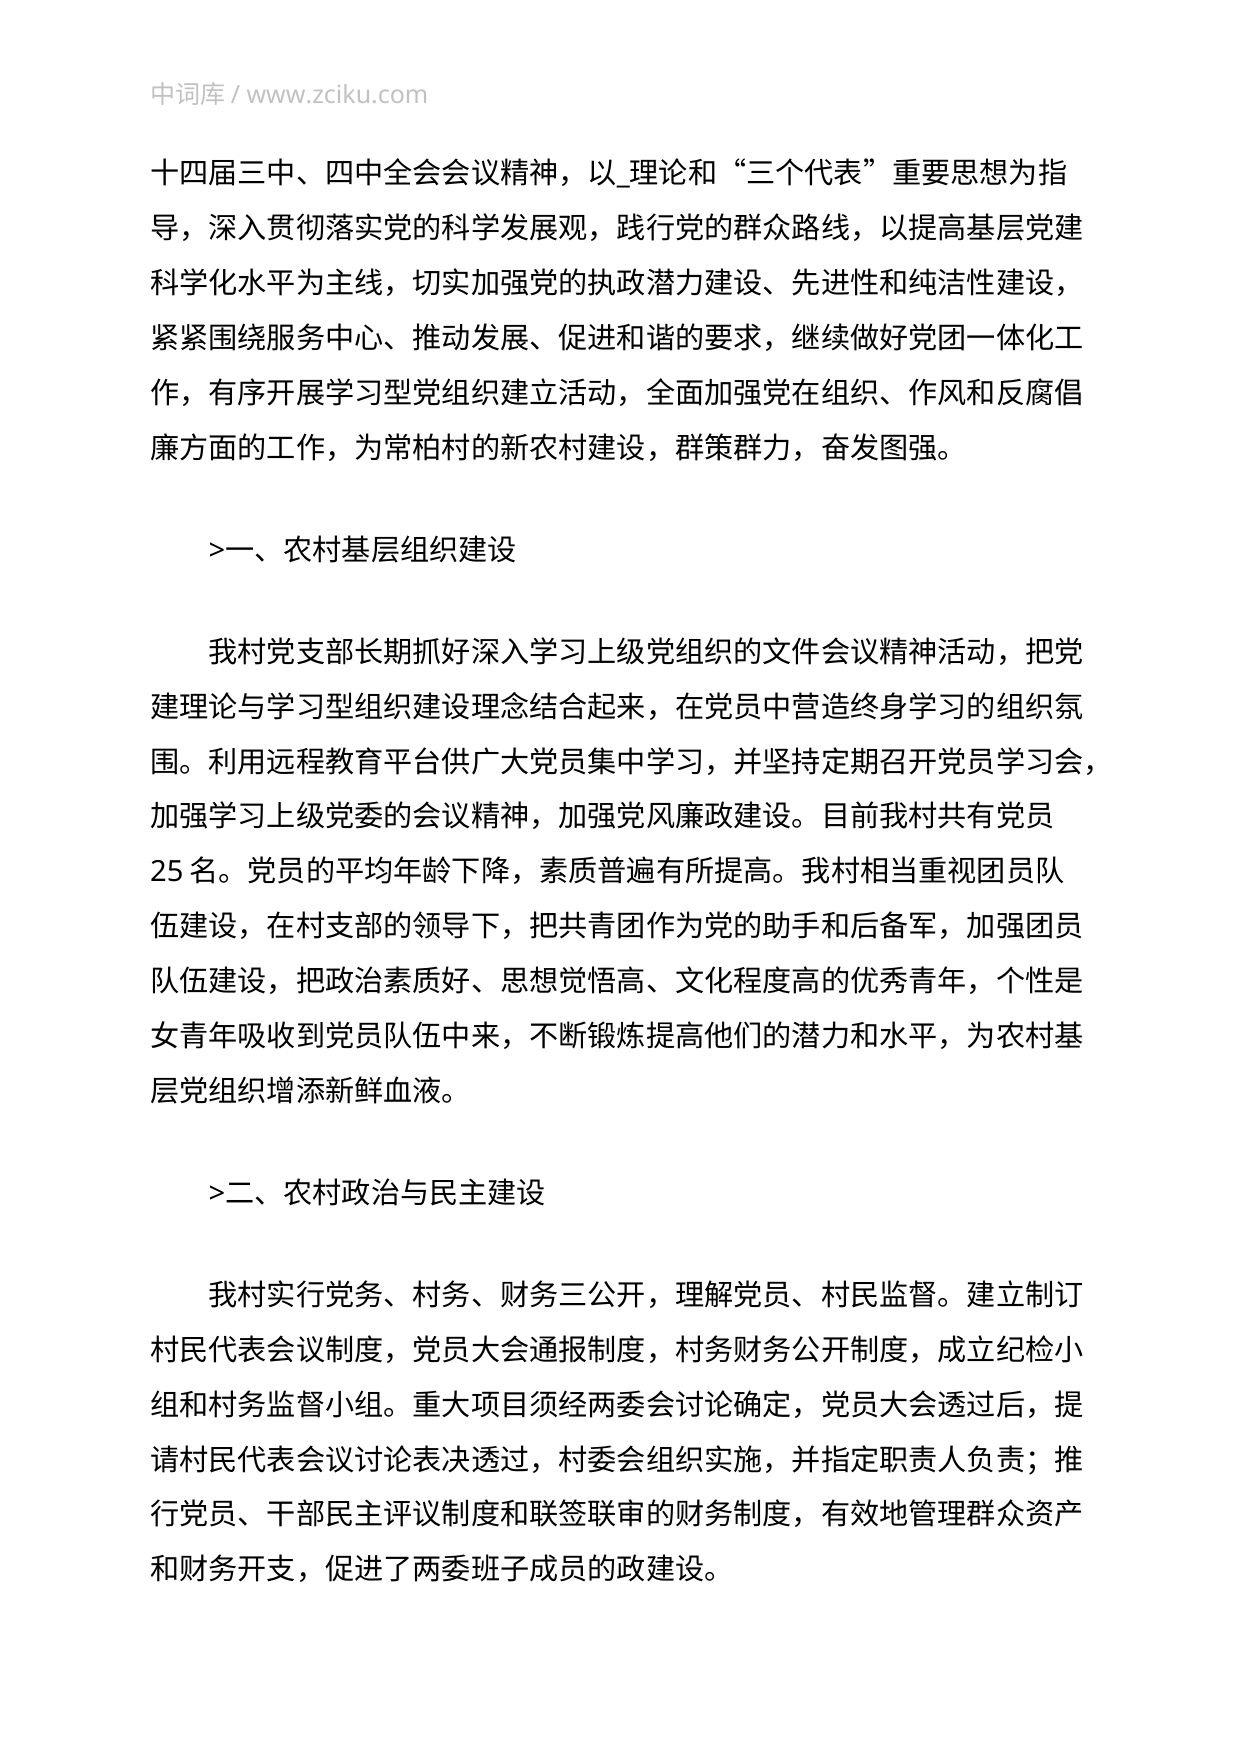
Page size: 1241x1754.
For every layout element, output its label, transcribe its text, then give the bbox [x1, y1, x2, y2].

text >一、农村基层组织建设 [150, 526, 1090, 569]
text 我村实行党务、村务、财务三公开，理解党员、村民监督。建立制订村民代表会议制度，党员大会通报制度，村务财务公开制度，成立纪检小组和村务监督小组。重大项目须经两委会讨论确定，党员大会透过后，提请村民代表会议讨论表决透过，村委会组织实施，并指定职责人负责；推行党员、干部民主评议制度和联签联审的财务制度，有效地管理群众资产和财务开支，促进了两委班子成员的政建设。 [150, 1271, 1090, 1588]
text >二、农村政治与民主建设 [150, 1169, 1090, 1212]
text 我村党支部长期抓好深入学习上级党组织的文件会议精神活动，把党建理论与学习型组织建设理念结合起来，在党员中营造终身学习的组织氛围。利用远程教育平台供广大党员集中学习，并坚持定期召开党员学习会，加强学习上级党委的会议精神，加强党风廉政建设。目前我村共有党员25名。党员的平均年龄下降，素质普遍有所提高。我村相当重视团员队伍建设，在村支部的领导下，把共青团作为党的助手和后备军，加强团员队伍建设，把政治素质好、思想觉悟高、文化程度高的优秀青年，个性是女青年吸收到党员队伍中来，不断锻炼提高他们的潜力和水平，为农村基层党组织增添新鲜血液。 [150, 628, 1090, 1110]
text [150, 150, 1090, 467]
